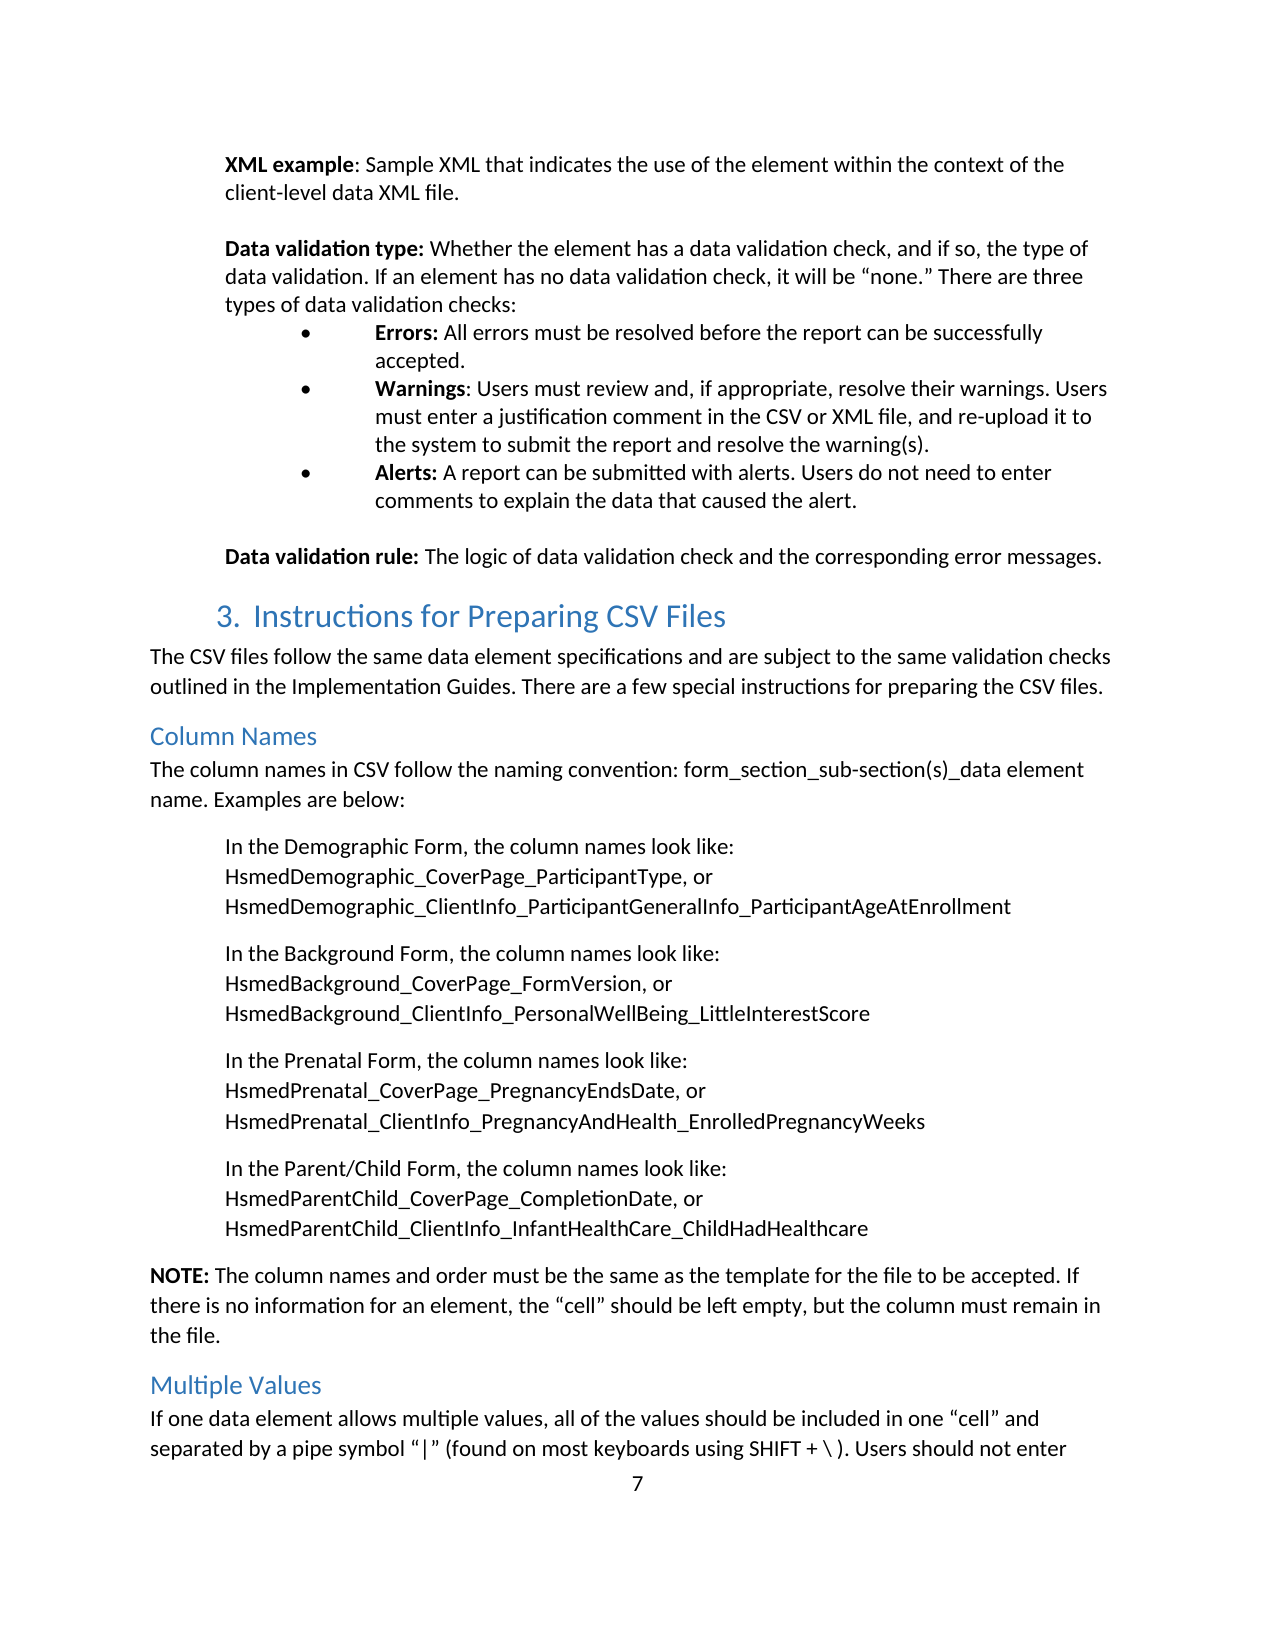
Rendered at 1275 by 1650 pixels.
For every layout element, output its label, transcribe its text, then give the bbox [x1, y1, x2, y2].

text The CSV files follow the same data element specifications and are subject to the same validation checks outlined in the Implementation Guides. There are a few special instructions for preparing the CSV files. [150, 642, 1125, 700]
subtitle Multiple Values [150, 1368, 1125, 1401]
text Data validation type: Whether the element has a data validation check, and if so, the type of data validation. If an element has no data validation check, it will be “none.” There are three types of data validation checks: [225, 234, 1125, 318]
text In the Parent/Child Form, the column names look like: HsmedParentChild_CoverPage_CompletionDate, or HsmedParentChild_ClientInfo_InfantHealthCare_ChildHadHealthcare [225, 1154, 1125, 1242]
subtitle Column Names [150, 719, 1125, 752]
text In the Prenatal Form, the column names look like: HsmedPrenatal_CoverPage_PregnancyEndsDate, or HsmedPrenatal_ClientInfo_PregnancyAndHealth_EnrolledPregnancyWeeks [225, 1046, 1125, 1135]
text Data validation rule: The logic of data validation check and the corresponding error messages. [225, 542, 1125, 570]
list Warnings: Users must review and, if appropriate, resolve their warnings. Users must enter a justification comment in the CSV or XML file, and re-upload it to the system to submit the report and resolve the warning(s). [300, 374, 1125, 458]
text NOTE: The column names and order must be the same as the template for the file to be accepted. If there is no information for an element, the “cell” should be left empty, but the column must remain in the file. [150, 1261, 1125, 1349]
list Errors: All errors must be resolved before the report can be successfully accepted. [300, 318, 1125, 374]
text In the Demographic Form, the column names look like: HsmedDemographic_CoverPage_ParticipantType, or HsmedDemographic_ClientInfo_ParticipantGeneralInfo_ParticipantAgeAtEnrollment [225, 832, 1125, 920]
text XML example: Sample XML that indicates the use of the element within the context of the client-level data XML file. [225, 150, 1125, 206]
text In the Background Form, the column names look like: HsmedBackground_CoverPage_FormVersion, or HsmedBackground_ClientInfo_PersonalWellBeing_LittleInterestScore [225, 939, 1125, 1028]
subtitle Instructions for Preparing CSV Files [216, 595, 1125, 636]
text The column names in CSV follow the naming convention: form_section_sub-section(s)_data element name. Examples are below: [150, 755, 1125, 813]
list Alerts: A report can be submitted with alerts. Users do not need to enter comments to explain the data that caused the alert. [300, 458, 1125, 514]
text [150, 1404, 1125, 1462]
